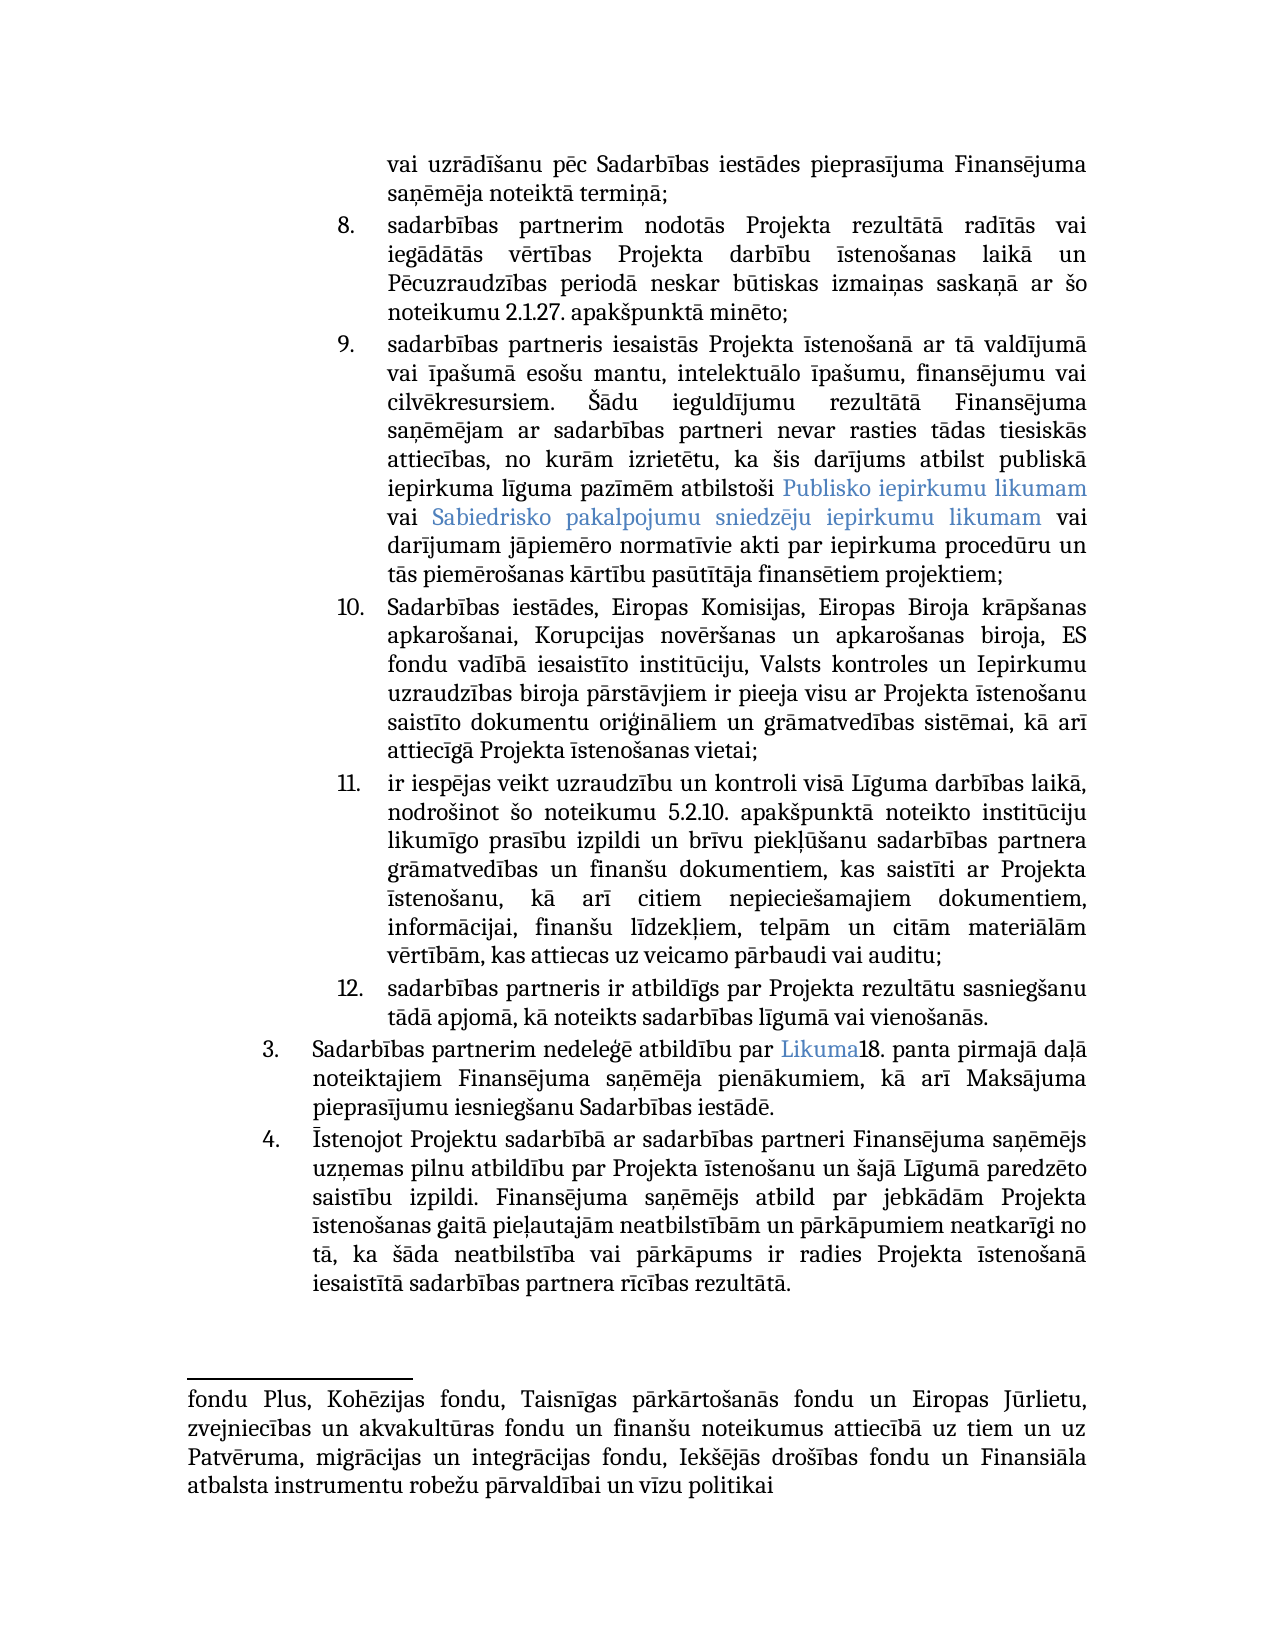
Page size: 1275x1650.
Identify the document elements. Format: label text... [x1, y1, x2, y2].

list sadarbības partneris iesaistās Projekta īstenošanā ar tā valdījumā vai īpašumā esošu mantu, intelektuālo īpašumu, finansējumu vai cilvēkresursiem. Šādu ieguldījumu rezultātā Finansējuma saņēmējam ar sadarbības partneri nevar rasties tādas tiesiskās attiecības, no kurām izrietētu, ka šis darījums atbilst publiskā iepirkuma līguma pazīmēm atbilstoši Publisko iepirkumu likumam vai Sabiedrisko pakalpojumu sniedzēju iepirkumu likumam vai darījumam jāpiemēro normatīvie akti par iepirkuma procedūru un tās piemērošanas kārtību pasūtītāja finansētiem projektiem; [337, 330, 1087, 589]
list Sadarbības partnerim nedeleģē atbildību par Likuma18. panta pirmajā daļā noteiktajiem Finansējuma saņēmēja pienākumiem, kā arī Maksājuma pieprasījumu iesniegšanu Sadarbības iestādē. [262, 1035, 1087, 1121]
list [337, 150, 1087, 207]
list Sadarbības iestādes, Eiropas Komisijas, Eiropas Biroja krāpšanas apkarošanai, Korupcijas novēršanas un apkarošanas biroja, ES fondu vadībā iesaistīto institūciju, Valsts kontroles un Iepirkumu uzraudzības biroja pārstāvjiem ir pieeja visu ar Projekta īstenošanu saistīto dokumentu oriģināliem un grāmatvedības sistēmai, kā arī attiecīgā Projekta īstenošanas vietai; [337, 592, 1087, 765]
list Īstenojot Projektu sadarbībā ar sadarbības partneri Finansējuma saņēmējs uzņemas pilnu atbildību par Projekta īstenošanu un šajā Līgumā paredzēto saistību izpildi. Finansējuma saņēmējs atbild par jebkādām Projekta īstenošanas gaitā pieļautajām neatbilstībām un pārkāpumiem neatkarīgi no tā, ka šāda neatbilstība vai pārkāpums ir radies Projekta īstenošanā iesaistītā sadarbības partnera rīcības rezultātā. [262, 1125, 1087, 1297]
list sadarbības partneris ir atbildīgs par Projekta rezultātu sasniegšanu tādā apjomā, kā noteikts sadarbības līgumā vai vienošanās. [337, 974, 1087, 1031]
list sadarbības partnerim nodotās Projekta rezultātā radītās vai iegādātās vērtības Projekta darbību īstenošanas laikā un Pēcuzraudzības periodā neskar būtiskas izmaiņas saskaņā ar šo noteikumu 2.1.27. apakšpunktā minēto; [337, 211, 1087, 326]
list ir iespējas veikt uzraudzību un kontroli visā Līguma darbības laikā, nodrošinot šo noteikumu 5.2.10. apakšpunktā noteikto institūciju likumīgo prasību izpildi un brīvu piekļūšanu sadarbības partnera grāmatvedības un finanšu dokumentiem, kas saistīti ar Projekta īstenošanu, kā arī citiem nepieciešamajiem dokumentiem, informācijai, finanšu līdzekļiem, telpām un citām materiālām vērtībām, kas attiecas uz veicamo pārbaudi vai auditu; [337, 769, 1087, 970]
